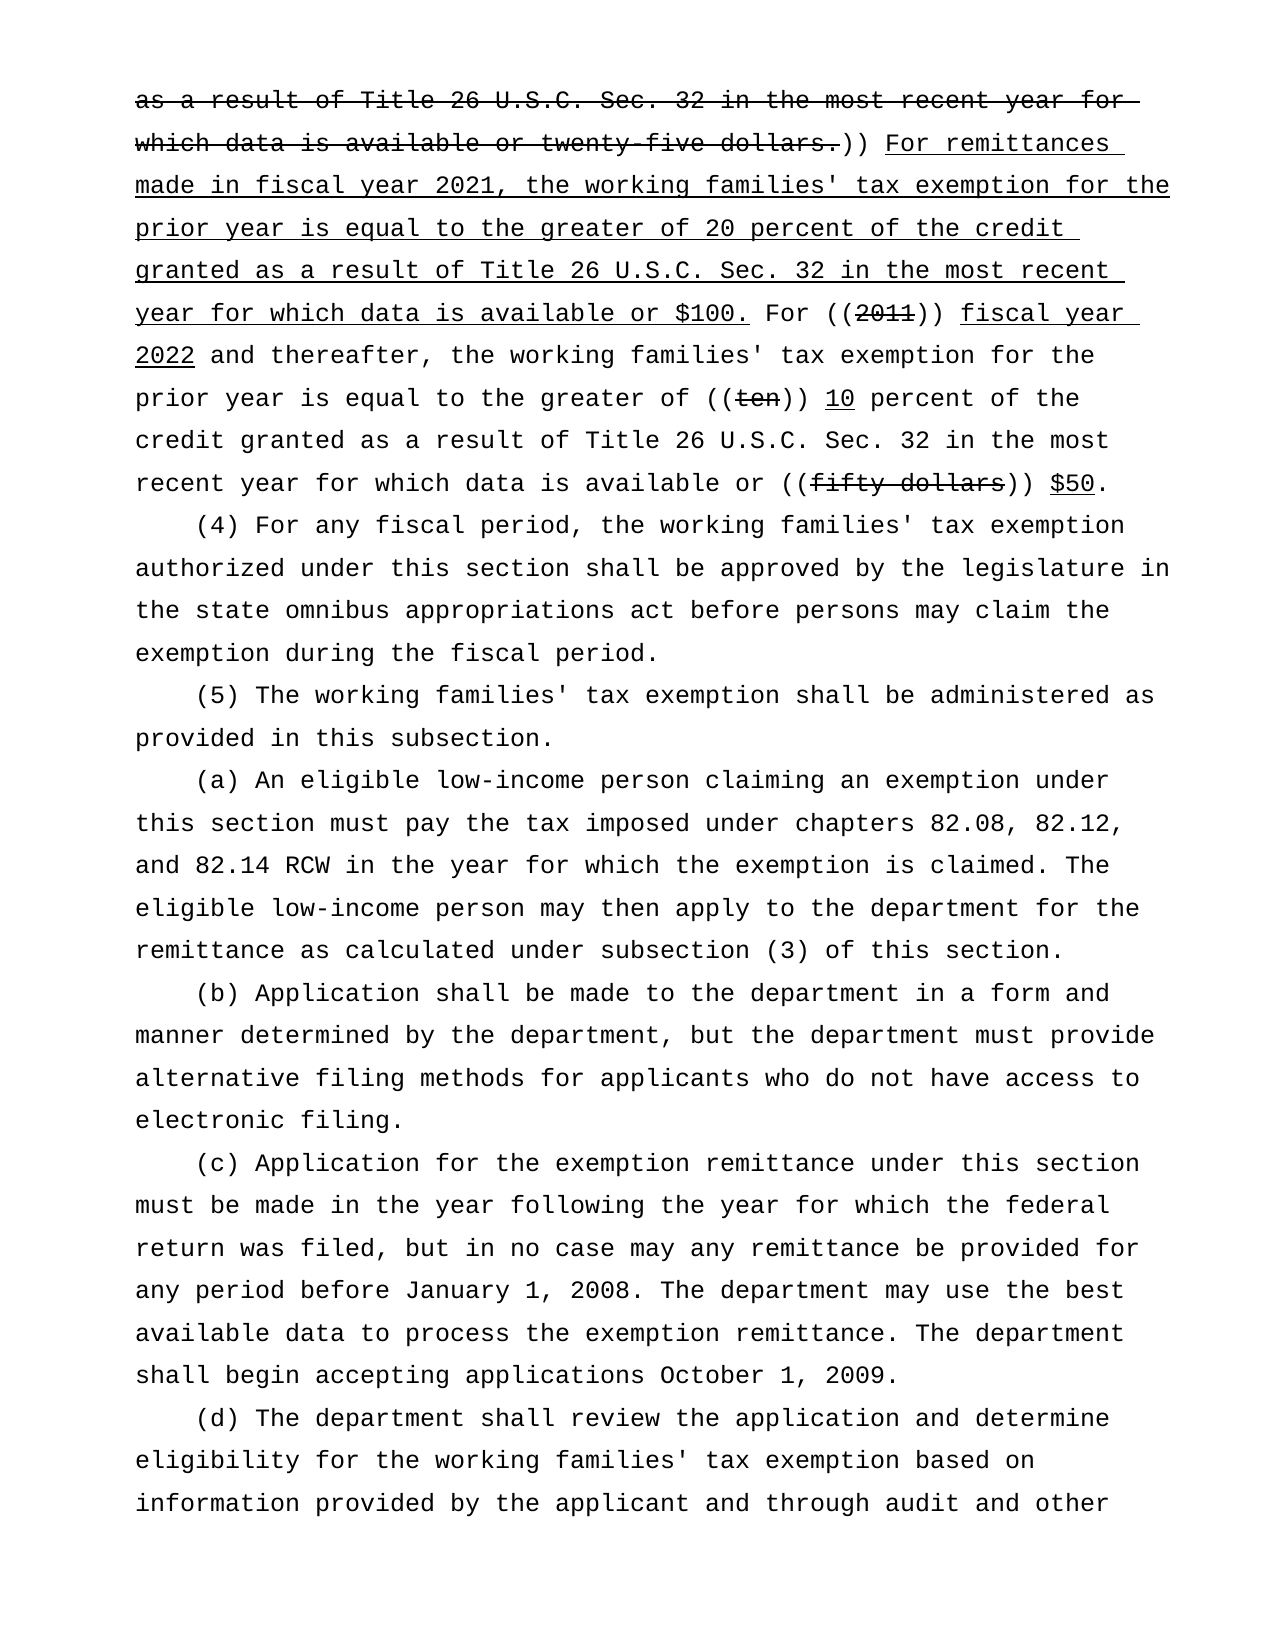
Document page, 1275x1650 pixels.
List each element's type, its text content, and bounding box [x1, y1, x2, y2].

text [135, 75, 1170, 196]
text (5) The working families' tax exemption shall be administered as provided in this subsection. [135, 670, 1170, 755]
text (4) For any fiscal period, the working families' tax exemption authorized under this section shall be approved by the legislature in the state omnibus appropriations act before persons may claim the exemption during the fiscal period. [135, 500, 1170, 670]
text (a) An eligible low-income person claiming an exemption under this section must pay the tax imposed under chapters 82.08, 82.12, and 82.14 RCW in the year for which the exemption is claimed. The eligible low-income person may then apply to the department for the remittance as calculated under subsection (3) of this section. [135, 755, 1170, 967]
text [135, 1392, 1170, 1520]
text (b) Application shall be made to the department in a form and manner determined by the department, but the department must provide alternative filing methods for applicants who do not have access to electronic filing. [135, 967, 1170, 1137]
text (c) Application for the exemption remittance under this section must be made in the year following the year for which the federal return was filed, but in no case may any remittance be provided for any period before January 1, 2008. The department may use the best available data to process the exemption remittance. The department shall begin accepting applications October 1, 2009. [135, 1137, 1170, 1392]
